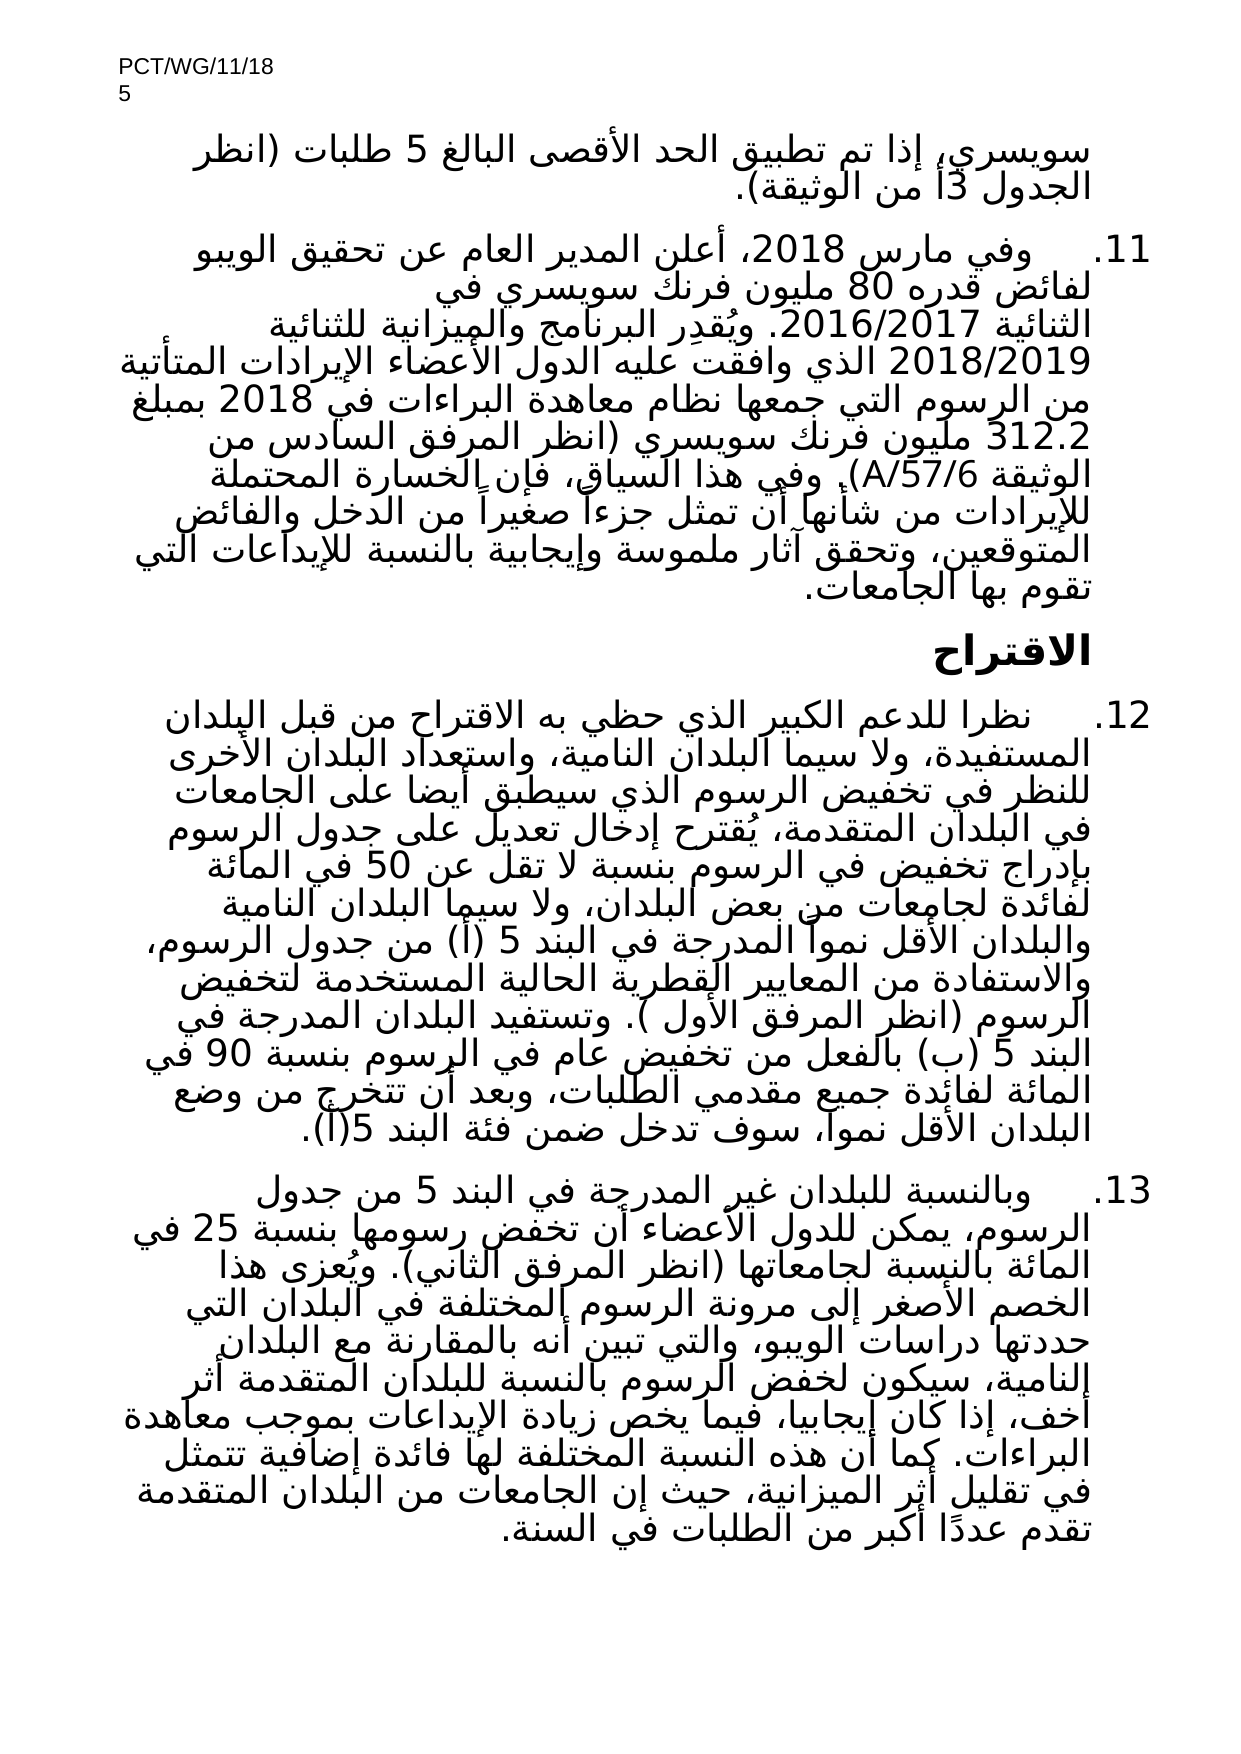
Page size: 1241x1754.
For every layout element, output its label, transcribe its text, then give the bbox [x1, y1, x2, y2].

text وفي مارس 2018، أعلن المدير العام عن تحقيق الويبو لفائض قدره 80 مليون فرنك سويسري في الثنائية 2016/2017. ويُقدِر البرنامج والميزانية للثنائية 2018/2019 الذي وافقت عليه الدول الأعضاء الإيرادات المتأتية من الرسوم التي جمعها نظام معاهدة البراءات في 2018 بمبلغ 312.2 مليون فرنك سويسري (انظر المرفق السادس من الوثيقة A/57/6). وفي هذا السياق، فإن الخسارة المحتملة للإيرادات من شأنها أن تمثل جزءاً صغيراً من الدخل والفائض المتوقعين، وتحقق آثار ملموسة وإيجابية بالنسبة للإيداعات التي تقوم بها الجامعات. [118, 232, 1092, 607]
subtitle الاقتراح [118, 632, 1092, 674]
text نظرا للدعم الكبير الذي حظي به الاقتراح من قبل البلدان المستفيدة، ولا سيما البلدان النامية، واستعداد البلدان الأخرى للنظر في تخفيض الرسوم الذي سيطبق أيضا على الجامعات في البلدان المتقدمة، يُقترح إدخال تعديل على جدول الرسوم بإدراج تخفيض في الرسوم بنسبة لا تقل عن 50 في المائة لفائدة لجامعات من بعض البلدان، ولا سيما البلدان النامية والبلدان الأقل نمواً المدرجة في البند 5 (أ) من جدول الرسوم، والاستفادة من المعايير القطرية الحالية المستخدمة لتخفيض الرسوم (انظر المرفق الأول ). وتستفيد البلدان المدرجة في البند 5 (ب) بالفعل من تخفيض عام في الرسوم بنسبة 90 في المائة لفائدة جميع مقدمي الطلبات، وبعد أن تتخرج من وضع البلدان الأقل نموا، سوف تدخل ضمن فئة البند 5(أ). [118, 699, 1093, 1149]
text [118, 132, 1092, 207]
text وبالنسبة للبلدان غير المدرجة في البند 5 من جدول الرسوم، يمكن للدول الأعضاء أن تخفض رسومها بنسبة 25 في المائة بالنسبة لجامعاتها (انظر المرفق الثاني). ويُعزى هذا الخصم الأصغر إلى مرونة الرسوم المختلفة في البلدان التي حددتها دراسات الويبو، والتي تبين أنه بالمقارنة مع البلدان النامية، سيكون لخفض الرسوم بالنسبة للبلدان المتقدمة أثر أخف، إذا كان إيجابيا، فيما يخص زيادة الإيداعات بموجب معاهدة البراءات. كما أن هذه النسبة المختلفة لها فائدة إضافية تتمثل في تقليل أثر الميزانية، حيث إن الجامعات من البلدان المتقدمة تقدم عددًا أكبر من الطلبات في السنة. [118, 1174, 1092, 1549]
